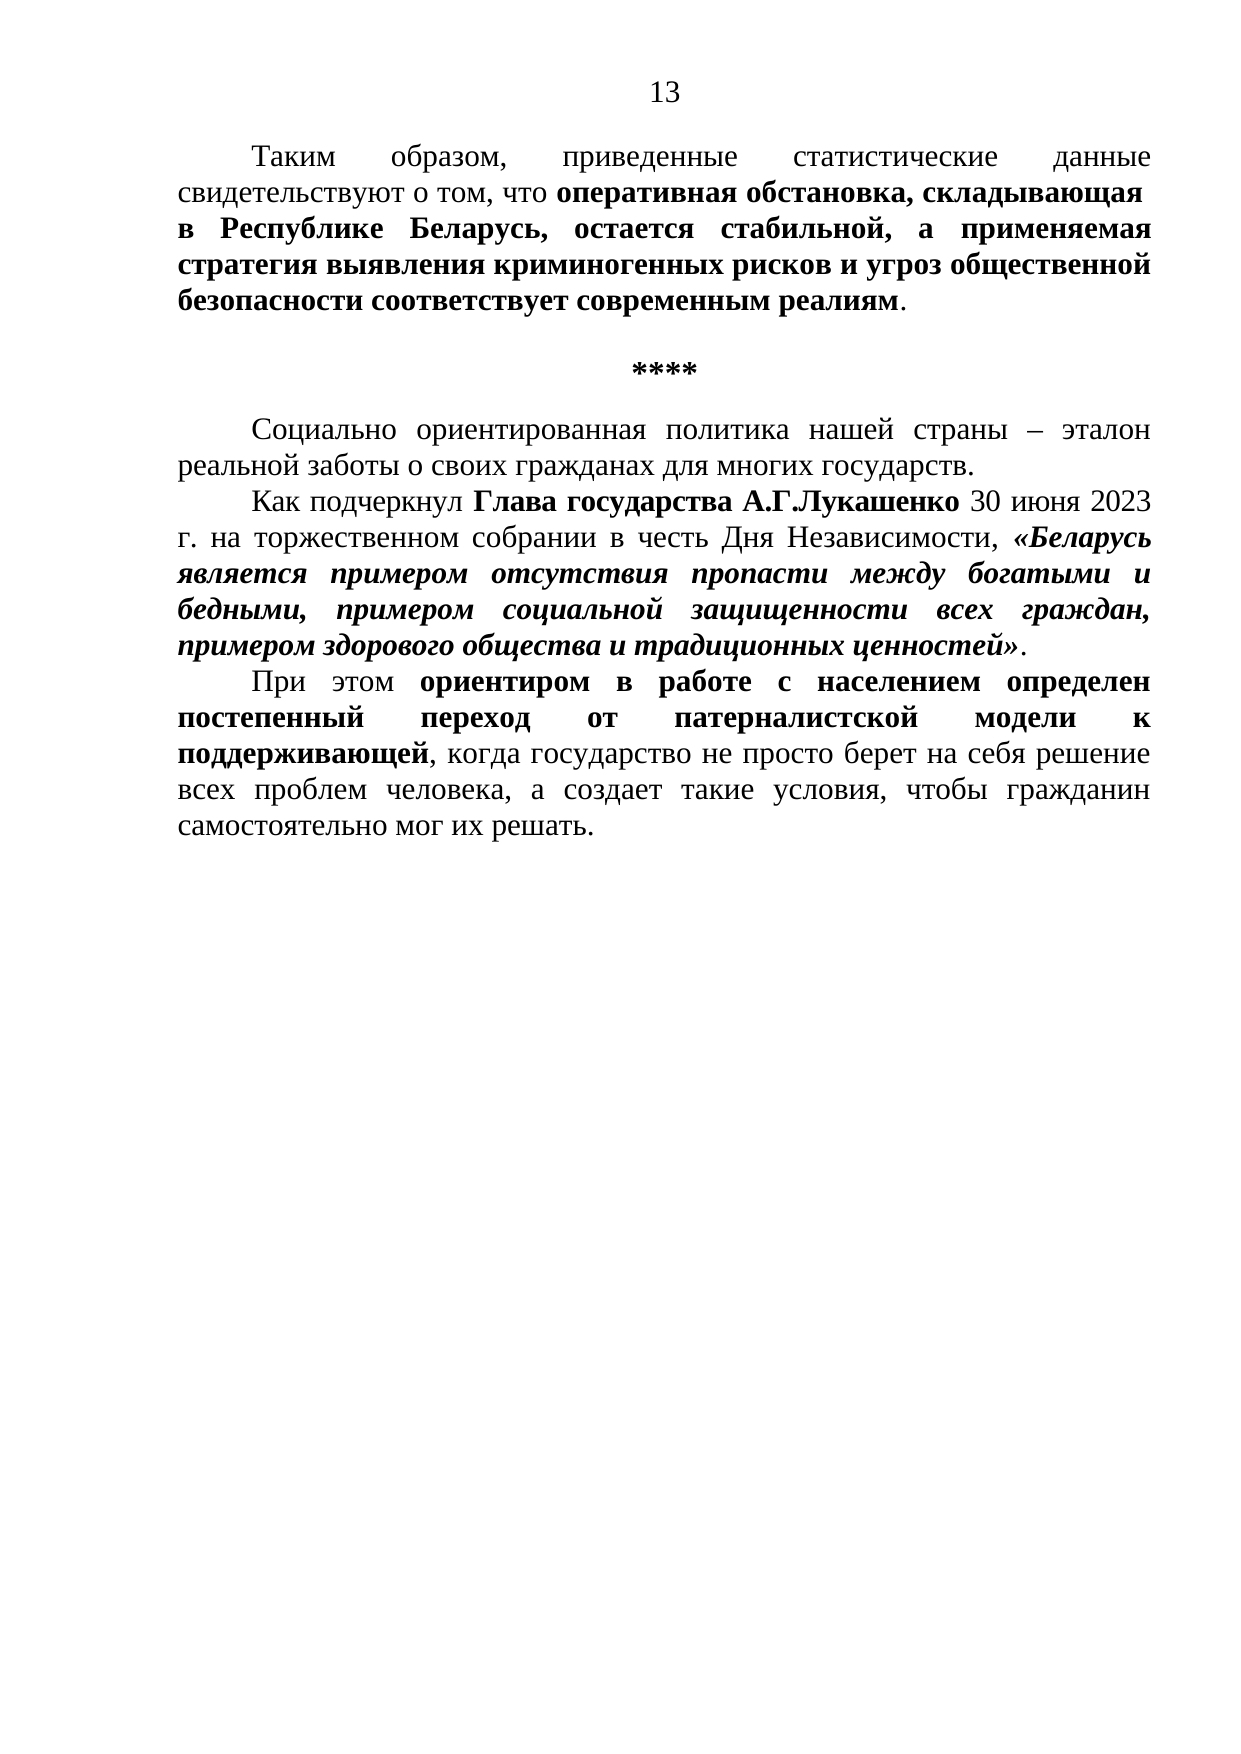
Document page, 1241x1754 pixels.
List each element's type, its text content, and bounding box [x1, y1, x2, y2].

text **** [177, 353, 1152, 392]
text Социально ориентированная политика нашей страны – эталон реальной заботы о своих гражданах для многих государств. [177, 411, 1152, 482]
text Таким образом, приведенные статистические данные свидетельствуют о том, что оперативная обстановка, складывающая в Республике Беларусь, остается стабильной, а применяемая стратегия выявления криминогенных рисков и угроз общественной безопасности соответствует современным реалиям. [177, 138, 1152, 317]
text При этом ориентиром в работе с населением определен постепенный переход от патерналистской модели к поддерживающей, когда государство не просто берет на себя решение всех проблем человека, а создает такие условия, чтобы гражданин самостоятельно мог их решать. [177, 662, 1152, 842]
text Как подчеркнул Глава государства А.Г.Лукашенко 30 июня 2023 г. на торжественном собрании в честь Дня Независимости, «Беларусь является примером отсутствия пропасти между богатыми и бедными, примером социальной защищенности всех граждан, примером здорового общества и традиционных ценностей». [177, 482, 1152, 662]
